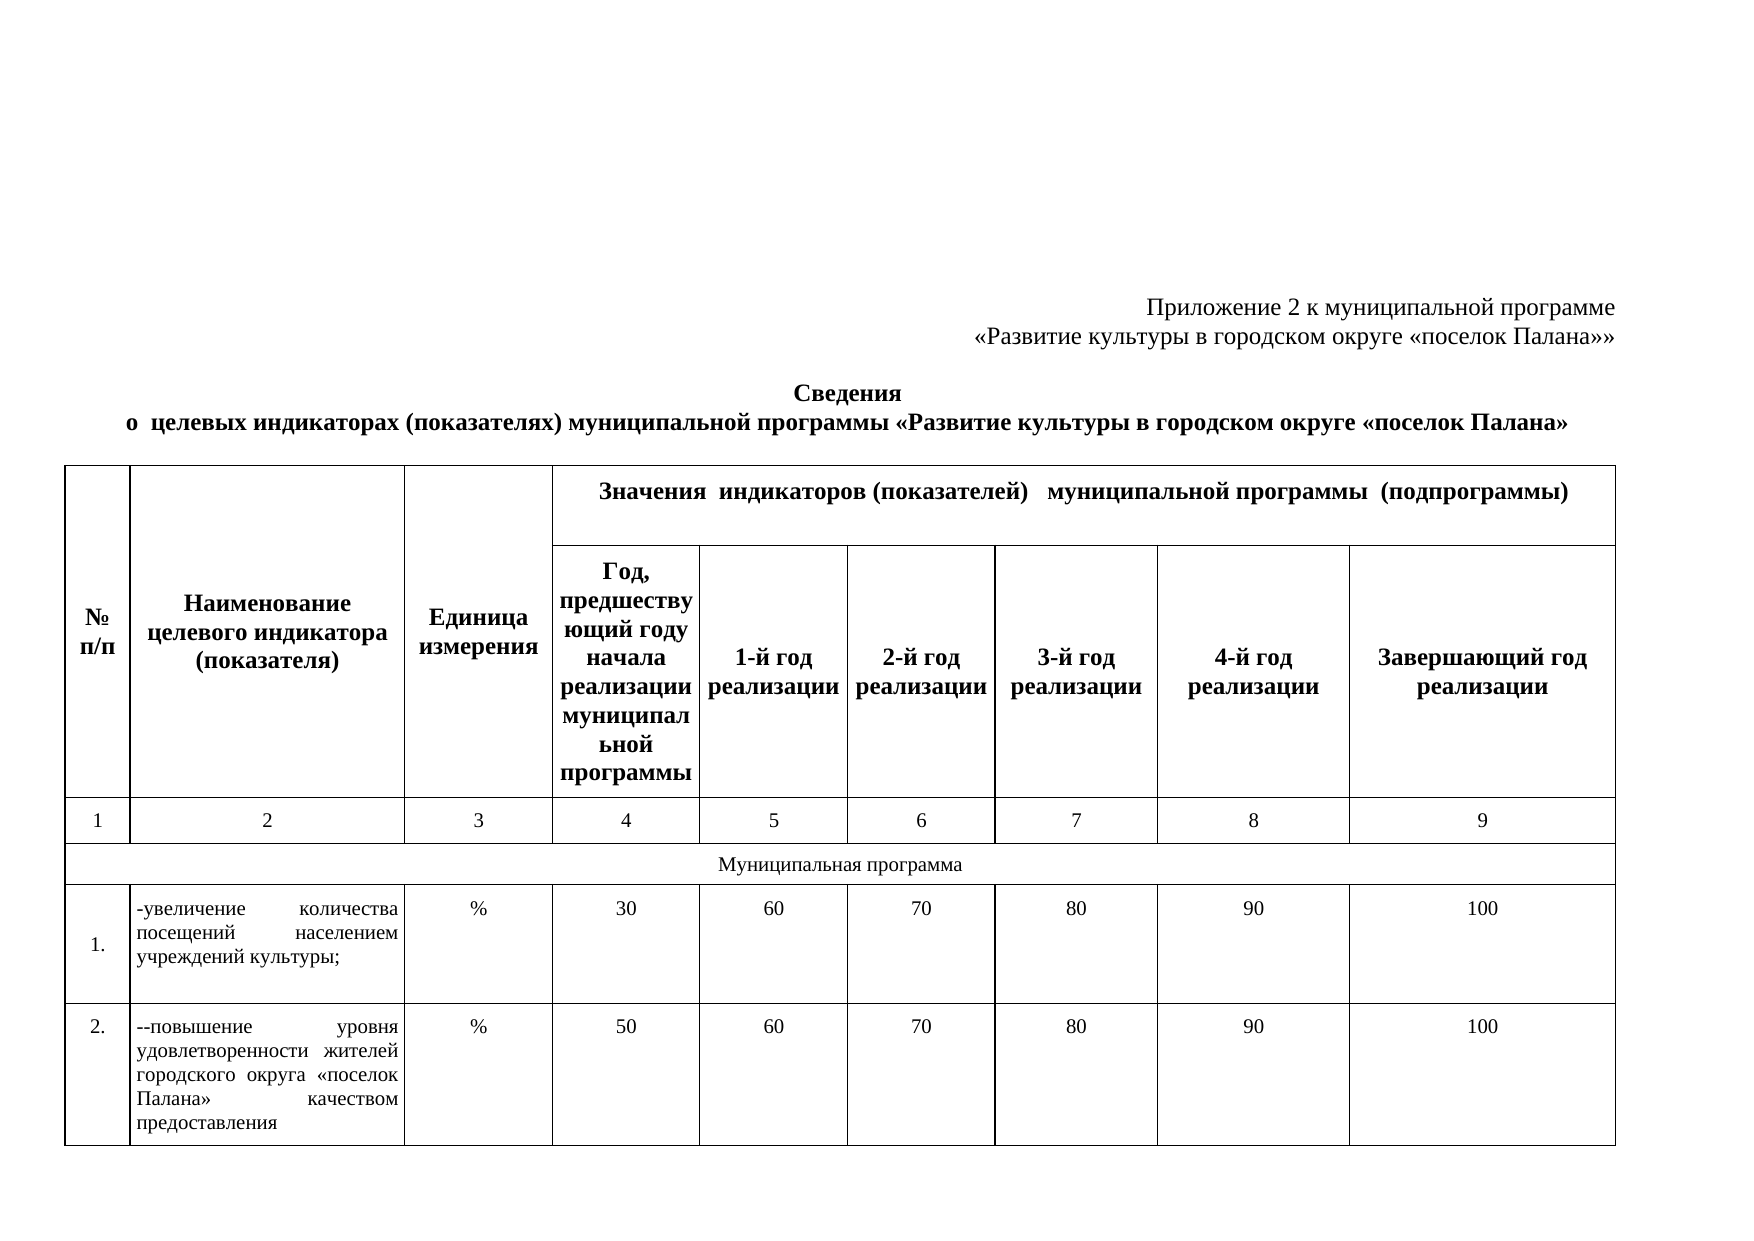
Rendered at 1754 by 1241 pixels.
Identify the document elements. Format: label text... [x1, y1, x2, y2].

table_header Наименование целевого индикатора (показателя) [131, 466, 404, 797]
table_cell 9 [1350, 798, 1615, 843]
table_cell 1 [66, 798, 129, 843]
table_cell 50 [553, 1004, 699, 1145]
table_cell 4 [553, 798, 699, 843]
table_cell 70 [848, 885, 994, 1002]
text «Развитие культуры в городском округе «поселок Палана»» [59, 321, 1615, 350]
table_cell 1-й год реализации [700, 546, 847, 797]
table_header Единица измерения [405, 466, 552, 797]
table_cell 90 [1158, 1004, 1349, 1145]
table_cell 1. [66, 885, 129, 1002]
table_cell 80 [996, 885, 1157, 1002]
table_cell 60 [700, 885, 847, 1002]
table_cell % [405, 1004, 552, 1145]
text Приложение 2 к муниципальной программе [59, 292, 1615, 321]
table_cell 60 [700, 1004, 847, 1145]
table_cell 6 [848, 798, 994, 843]
table_cell 100 [1350, 885, 1615, 1002]
table_cell 90 [1158, 885, 1349, 1002]
table_cell 80 [996, 1004, 1157, 1145]
table_cell 4-й год реализации [1158, 546, 1349, 797]
table_header № п/п [66, 466, 129, 797]
table_cell 5 [700, 798, 847, 843]
table_cell Завершающий год реализации [1350, 546, 1615, 797]
table_header Значения индикаторов (показателей) муниципальной программы (подпрограммы) [553, 466, 1615, 544]
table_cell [131, 1004, 404, 1145]
table_cell 3 [405, 798, 552, 843]
table_cell Муниципальная программа [66, 844, 1615, 884]
text о целевых индикаторах (показателях) муниципальной программы «Развитие культуры в городском округе «поселок Палана» [59, 407, 1636, 436]
table_cell 30 [553, 885, 699, 1002]
text Сведения [59, 378, 1636, 407]
table_cell 8 [1158, 798, 1349, 843]
table_cell 3-й год реализации [996, 546, 1157, 797]
table_cell 7 [996, 798, 1157, 843]
table_cell -увеличение количества посещений населением учреждений культуры; [131, 885, 404, 1002]
table_cell Год, предшествующий году начала реализации муниципальной программы [553, 546, 699, 797]
table_cell 2-й год реализации [848, 546, 994, 797]
table_cell 2 [131, 798, 404, 843]
table_cell 70 [848, 1004, 994, 1145]
table_cell 100 [1350, 1004, 1615, 1145]
table_cell 2. [66, 1004, 129, 1145]
table_cell % [405, 885, 552, 1002]
